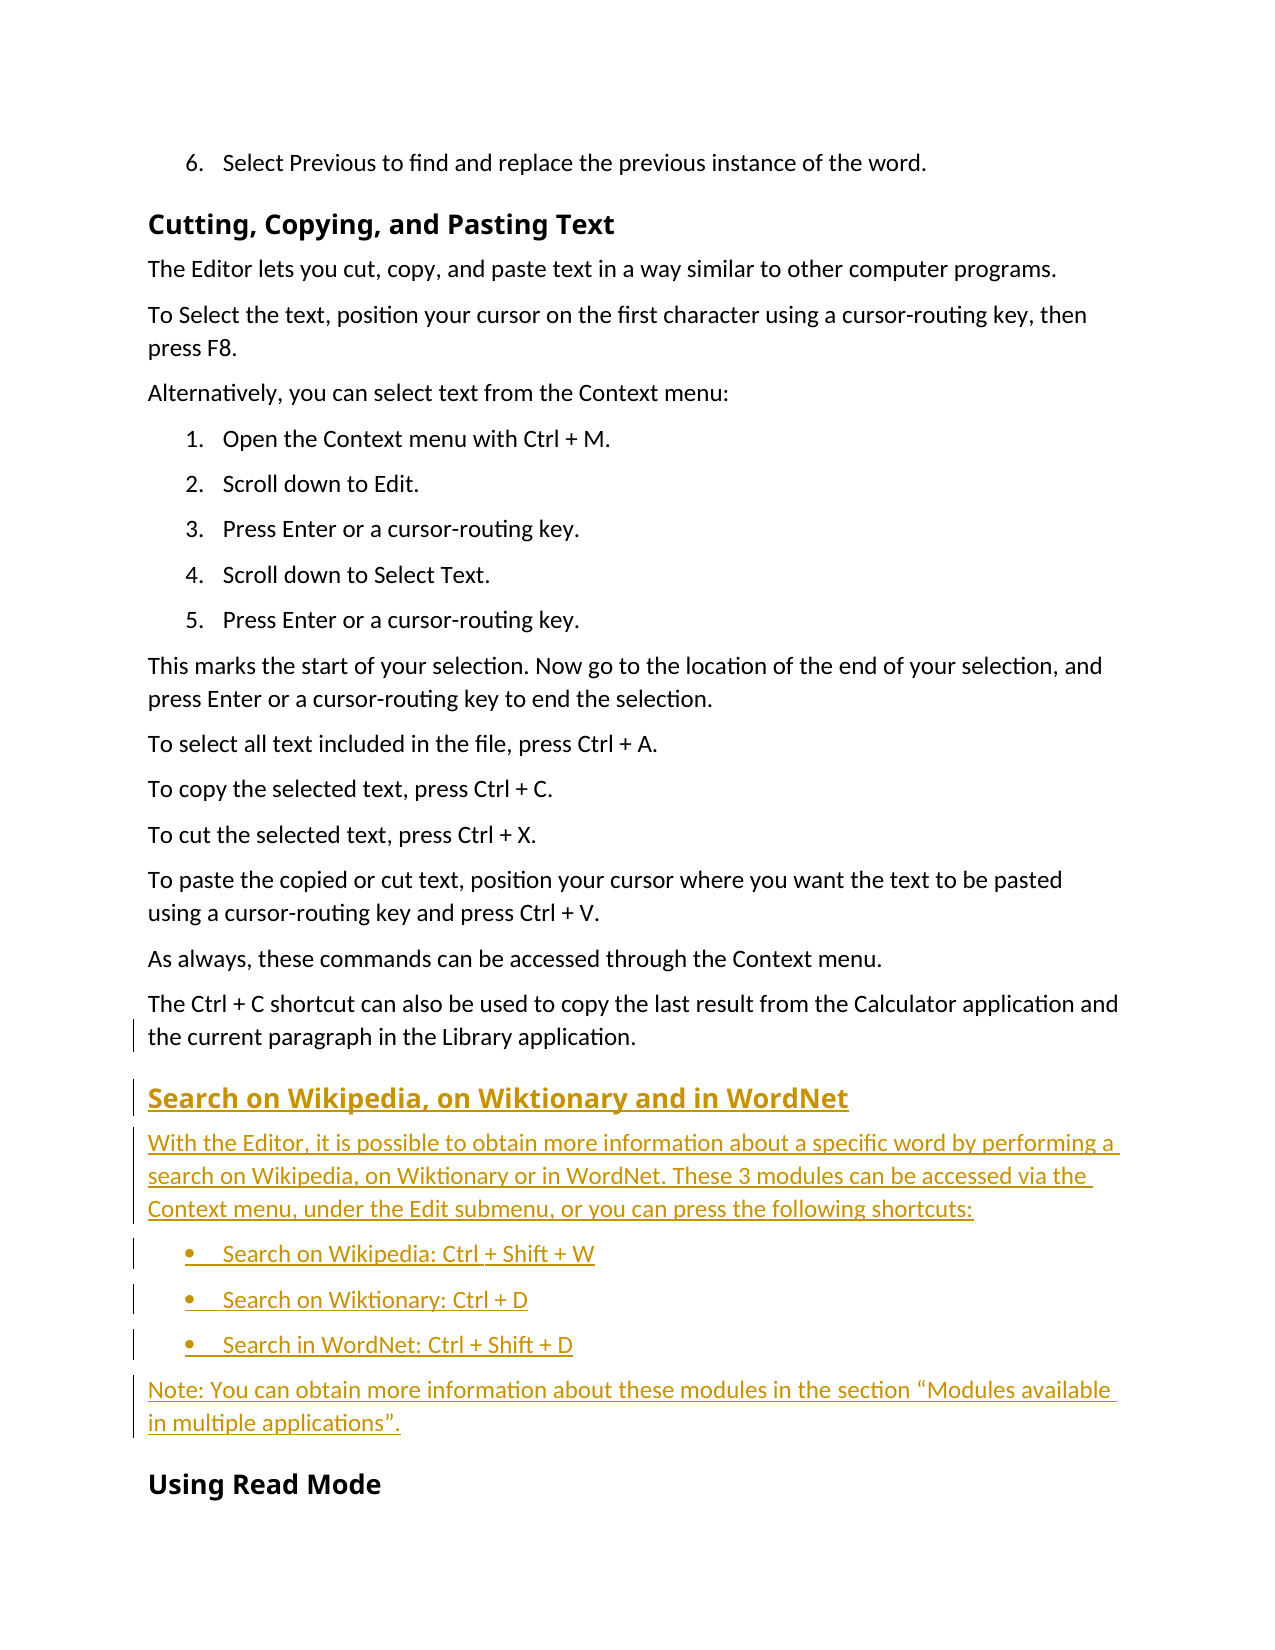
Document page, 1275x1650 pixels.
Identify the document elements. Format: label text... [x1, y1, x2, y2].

list Select Previous to find and replace the previous instance of the word. [185, 148, 1122, 178]
text To paste the copied or cut text, position your cursor where you want the text to be pasted using a cursor-routing key and press Ctrl + V. [148, 864, 1122, 928]
list Press Enter or a cursor-routing key. [185, 514, 1122, 544]
list Scroll down to Select Text. [185, 559, 1122, 589]
text This marks the start of your selection. Now go to the location of the end of your selection, and press Enter or a cursor-routing key to end the selection. [148, 650, 1122, 713]
list Scroll down to Edit. [185, 468, 1122, 499]
text As always, these commands can be accessed through the Context menu. [148, 943, 1122, 973]
text To Select the text, position your cursor on the first character using a cursor-routing key, then press F8. [148, 299, 1122, 362]
text The Ctrl + C shortcut can also be used to copy the last result from the Calculator application and the current paragraph in the Library application. [148, 988, 1122, 1052]
text To cut the selected text, press Ctrl + X. [148, 819, 1122, 849]
text To copy the selected text, press Ctrl + C. [148, 774, 1122, 804]
subtitle Cutting, Copying, and Pasting Text [148, 206, 1122, 242]
text Alternatively, you can select text from the Context menu: [148, 377, 1122, 408]
text To select all text included in the file, press Ctrl + A. [148, 728, 1122, 759]
subtitle Using Read Mode [148, 1466, 1122, 1502]
text The Editor lets you cut, copy, and paste text in a way similar to other computer programs. [148, 254, 1122, 284]
list Open the Context menu with Ctrl + M. [185, 423, 1122, 453]
list Press Enter or a cursor-routing key. [185, 604, 1122, 635]
